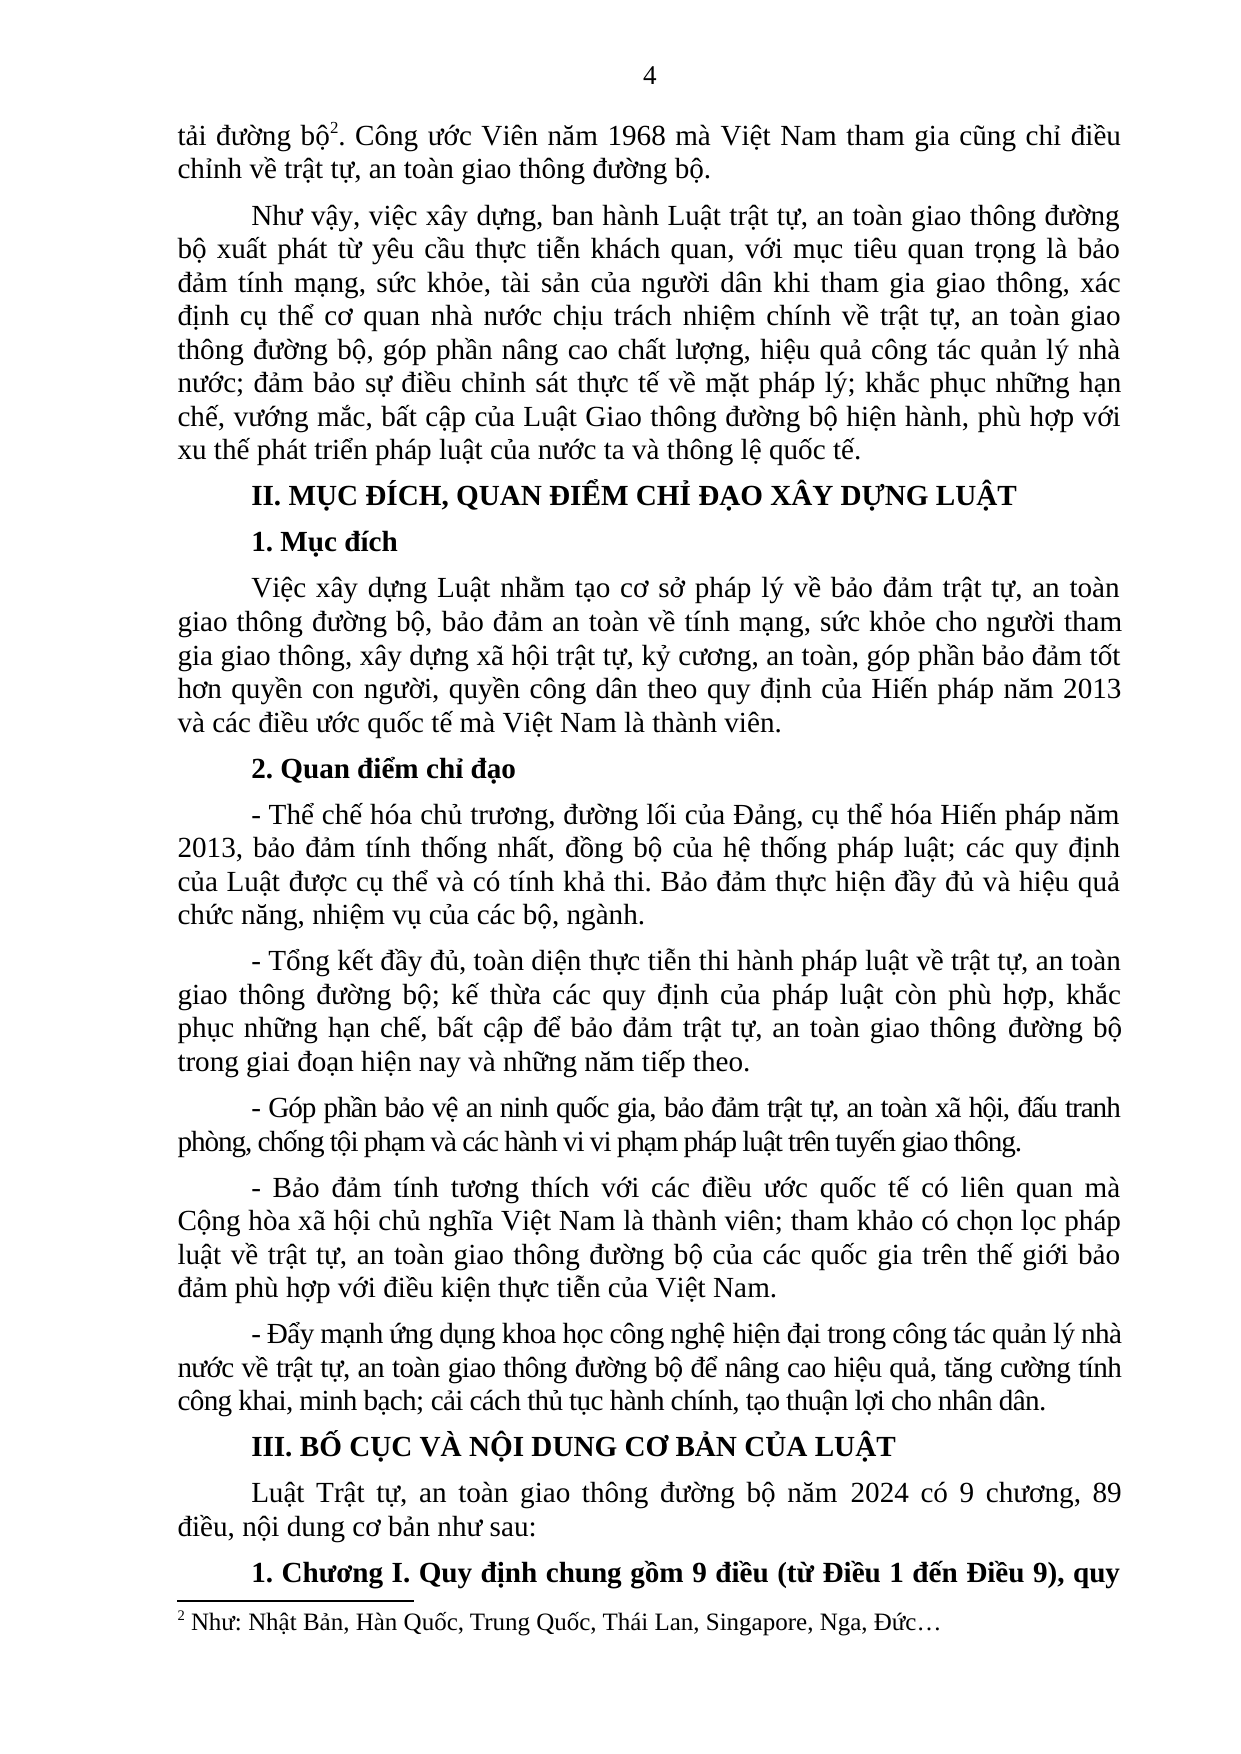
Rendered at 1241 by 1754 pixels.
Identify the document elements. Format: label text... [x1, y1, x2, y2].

text - Đẩy mạnh ứng dụng khoa học công nghệ hiện đại trong công tác quản lý nhà nước về trật tự, an toàn giao thông đường bộ để nâng cao hiệu quả, tăng cường tính công khai, minh bạch; cải cách thủ tục hành chính, tạo thuận lợi cho nhân dân. [177, 1316, 1122, 1417]
text - Góp phần bảo vệ an ninh quốc gia, bảo đảm trật tự, an toàn xã hội, đấu tranh phòng, chống tội phạm và các hành vi vi phạm pháp luật trên tuyến giao thông. [177, 1090, 1122, 1157]
text Việc xây dựng Luật nhằm tạo cơ sở pháp lý về bảo đảm trật tự, an toàn giao thông đường bộ, bảo đảm an toàn về tính mạng, sức khỏe cho người tham gia giao thông, xây dựng xã hội trật tự, kỷ cương, an toàn, góp phần bảo đảm tốt hơn quyền con người, quyền công dân theo quy định của Hiến pháp năm 2013 và các điều ước quốc tế mà Việt Nam là thành viên. [177, 571, 1122, 738]
text - Tổng kết đầy đủ, toàn diện thực tiễn thi hành pháp luật về trật tự, an toàn giao thông đường bộ; kế thừa các quy định của pháp luật còn phù hợp, khắc phục những hạn chế, bất cập để bảo đảm trật tự, an toàn giao thông đường bộ trong giai đoạn hiện nay và những năm tiếp theo. [177, 943, 1122, 1078]
text - Bảo đảm tính tương thích với các điều ước quốc tế có liên quan mà Cộng hòa xã hội chủ nghĩa Việt Nam là thành viên; tham khảo có chọn lọc pháp luật về trật tự, an toàn giao thông đường bộ của các quốc gia trên thế giới bảo đảm phù hợp với điều kiện thực tiễn của Việt Nam. [177, 1170, 1122, 1304]
text Luật Trật tự, an toàn giao thông đường bộ năm 2024 có 9 chương, 89 điều, nội dung cơ bản như sau: [177, 1476, 1122, 1543]
text Như vậy, việc xây dựng, ban hành Luật trật tự, an toàn giao thông đường bộ xuất phát từ yêu cầu thực tiễn khách quan, với mục tiêu quan trọng là bảo đảm tính mạng, sức khỏe, tài sản của người dân khi tham gia giao thông, xác định cụ thể cơ quan nhà nước chịu trách nhiệm chính về trật tự, an toàn giao thông đường bộ, góp phần nâng cao chất lượng, hiệu quả công tác quản lý nhà nước; đảm bảo sự điều chỉnh sát thực tế về mặt pháp lý; khắc phục những hạn chế, vướng mắc, bất cập của Luật Giao thông đường bộ hiện hành, phù hợp với xu thế phát triển pháp luật của nước ta và thông lệ quốc tế. [177, 198, 1122, 466]
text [177, 1555, 1122, 1589]
text III. BỐ CỤC VÀ NỘI DUNG CƠ BẢN CỦA LUẬT [177, 1429, 1122, 1463]
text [177, 118, 1122, 185]
text 1. Mục đích [177, 524, 1122, 558]
text - Thể chế hóa chủ trương, đường lối của Đảng, cụ thể hóa Hiến pháp năm 2013, bảo đảm tính thống nhất, đồng bộ của hệ thống pháp luật; các quy định của Luật được cụ thể và có tính khả thi. Bảo đảm thực hiện đầy đủ và hiệu quả chức năng, nhiệm vụ của các bộ, ngành. [177, 797, 1122, 931]
text II. MỤC ĐÍCH, QUAN ĐIỂM CHỈ ĐẠO XÂY DỰNG LUẬT [177, 478, 1122, 512]
text 2. Quan điểm chỉ đạo [177, 751, 1122, 784]
